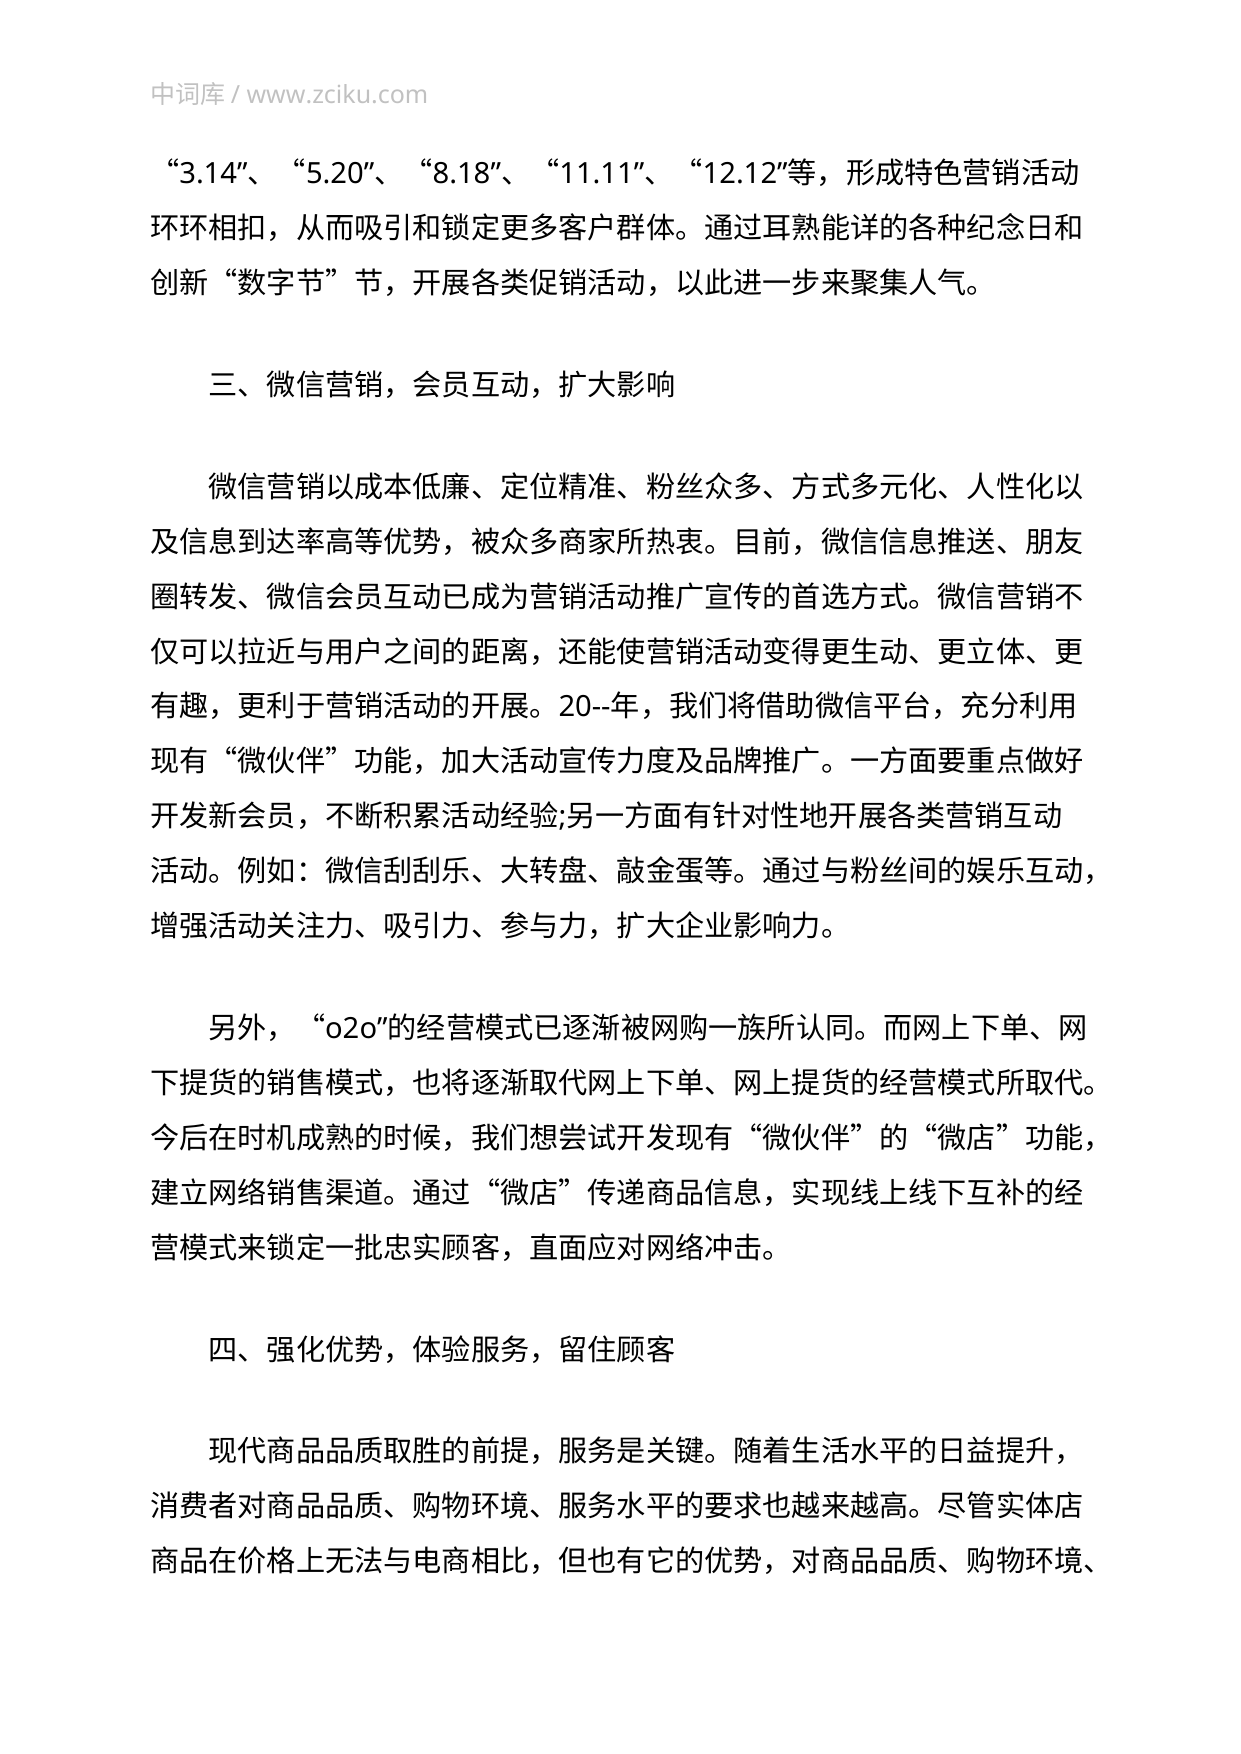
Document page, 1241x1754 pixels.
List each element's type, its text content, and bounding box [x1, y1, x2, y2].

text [150, 150, 1090, 302]
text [150, 1428, 1090, 1580]
text 三、微信营销，会员互动，扩大影响 [150, 362, 1090, 404]
text 微信营销以成本低廉、定位精准、粉丝众多、方式多元化、人性化以及信息到达率高等优势，被众多商家所热衷。目前，微信信息推送、朋友圈转发、微信会员互动已成为营销活动推广宣传的首选方式。微信营销不仅可以拉近与用户之间的距离，还能使营销活动变得更生动、更立体、更有趣，更利于营销活动的开展。20--年，我们将借助微信平台，充分利用现有“微伙伴”功能，加大活动宣传力度及品牌推广。一方面要重点做好开发新会员，不断积累活动经验;另一方面有针对性地开展各类营销互动活动。例如：微信刮刮乐、大转盘、敲金蛋等。通过与粉丝间的娱乐互动，增强活动关注力、吸引力、参与力，扩大企业影响力。 [150, 463, 1090, 945]
text 另外，“o2o”的经营模式已逐渐被网购一族所认同。而网上下单、网下提货的销售模式，也将逐渐取代网上下单、网上提货的经营模式所取代。今后在时机成熟的时候，我们想尝试开发现有“微伙伴”的“微店”功能，建立网络销售渠道。通过“微店”传递商品信息，实现线上线下互补的经营模式来锁定一批忠实顾客，直面应对网络冲击。 [150, 1004, 1090, 1267]
text 四、强化优势，体验服务，留住顾客 [150, 1326, 1090, 1368]
